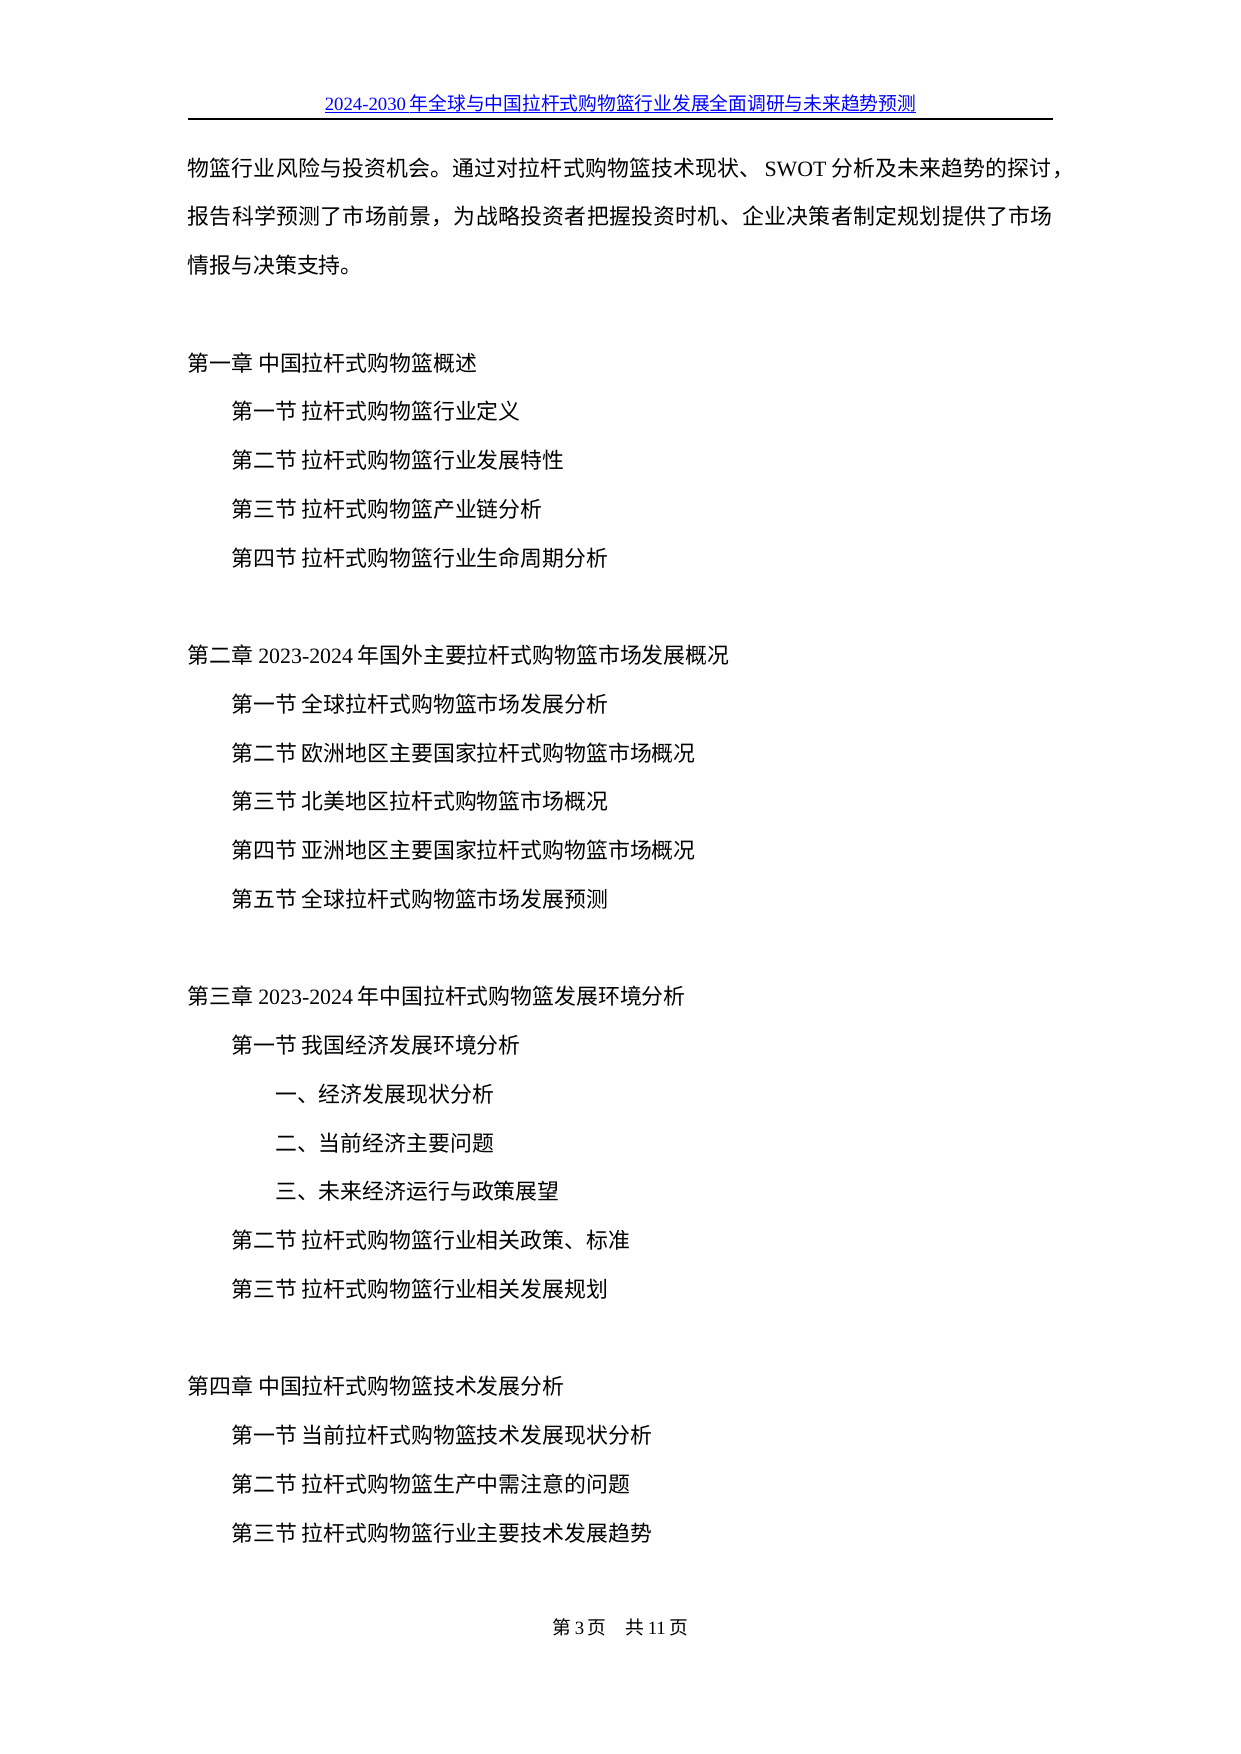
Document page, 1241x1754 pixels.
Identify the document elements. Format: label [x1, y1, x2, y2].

text [187, 150, 1053, 1548]
